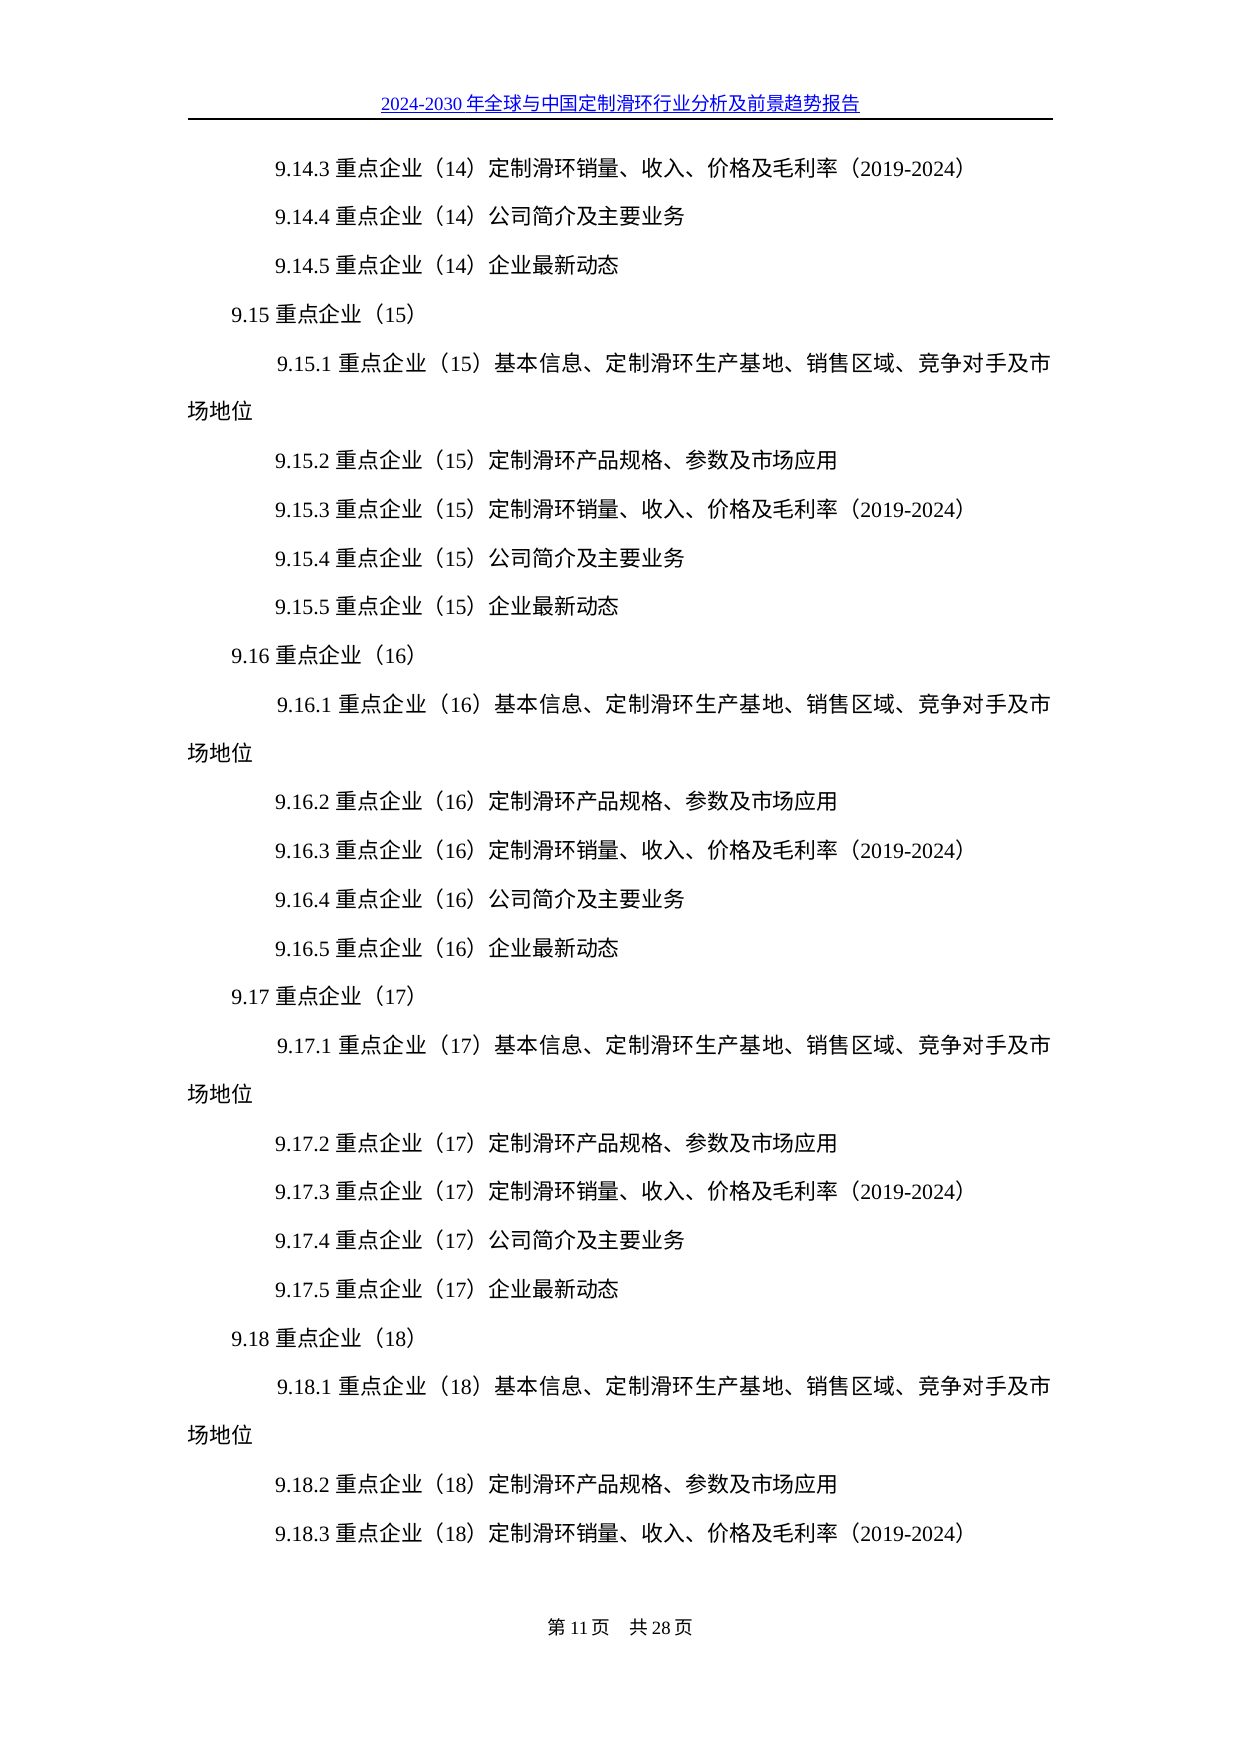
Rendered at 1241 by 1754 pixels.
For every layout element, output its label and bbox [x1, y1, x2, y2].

text [187, 150, 1053, 1548]
